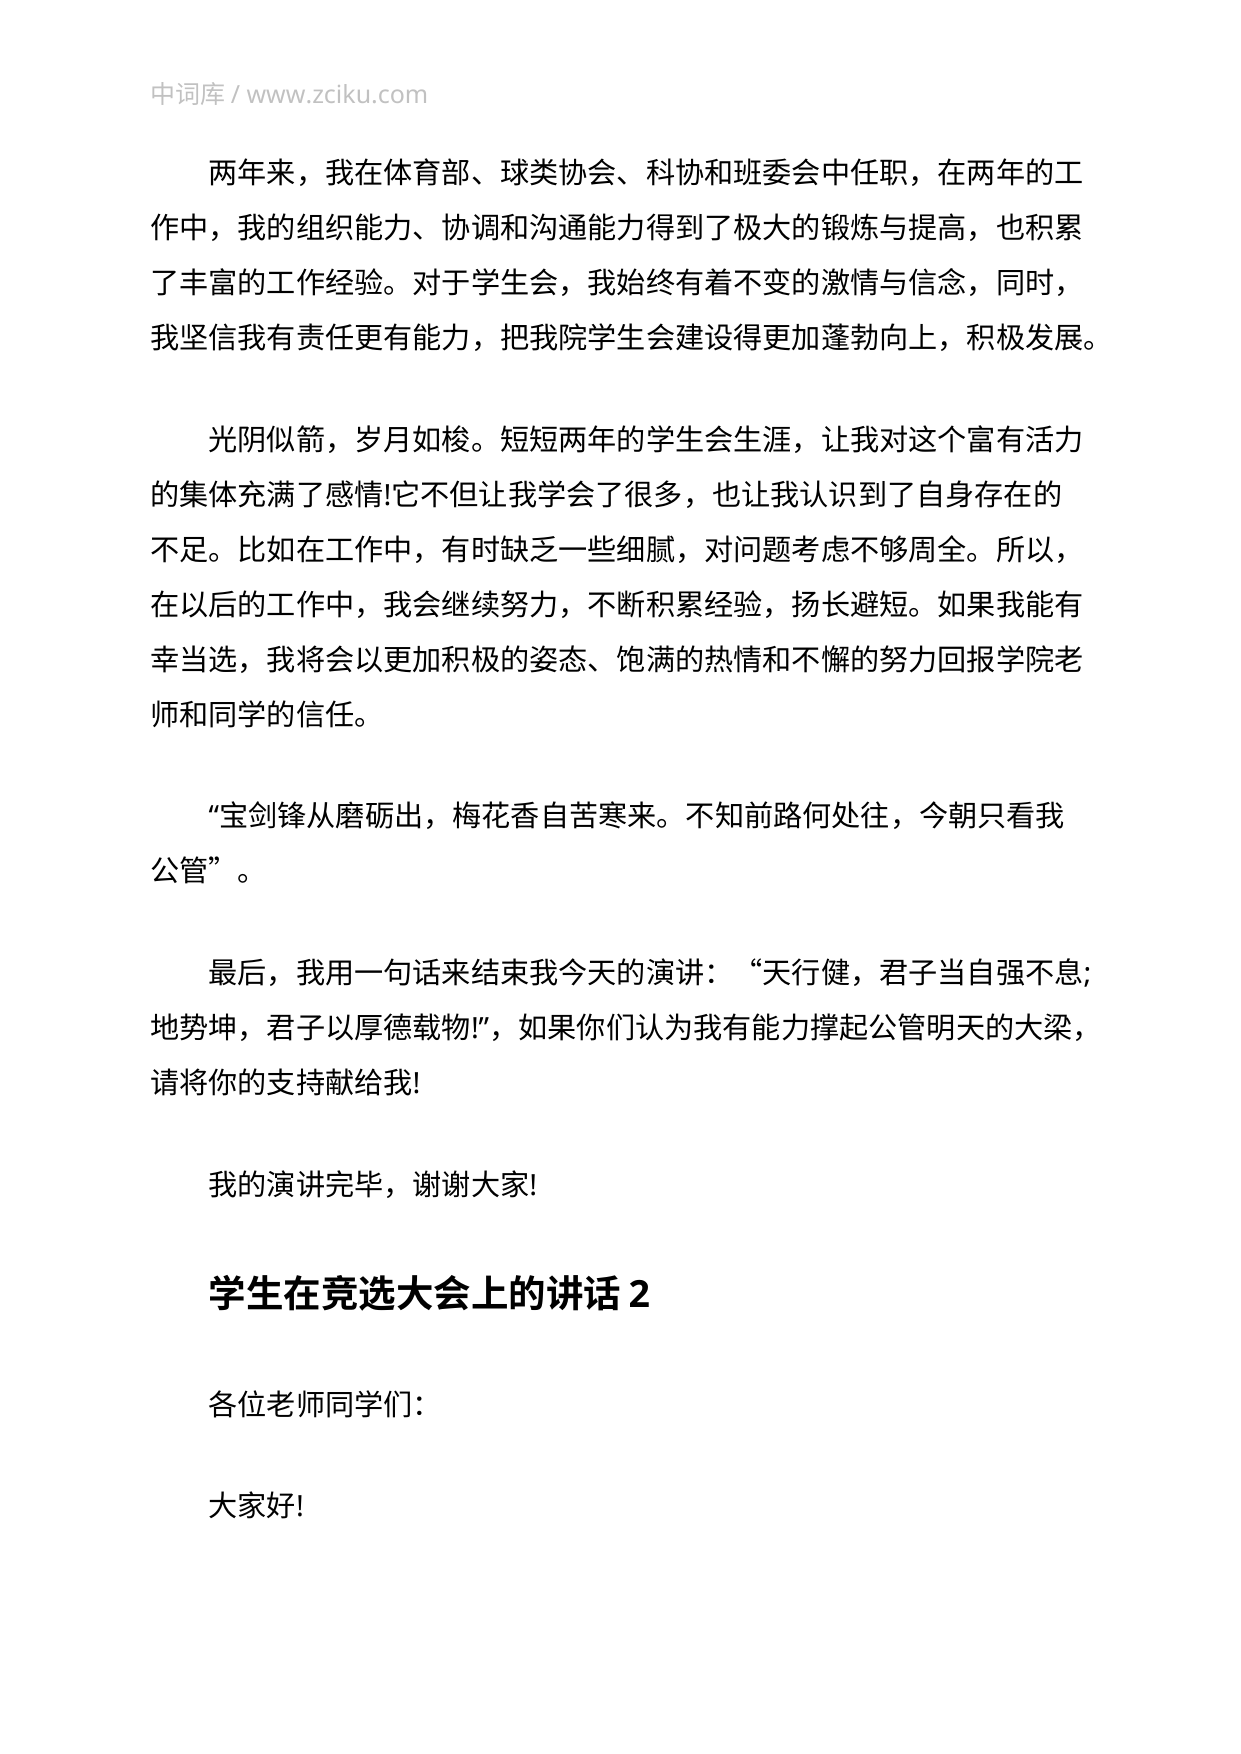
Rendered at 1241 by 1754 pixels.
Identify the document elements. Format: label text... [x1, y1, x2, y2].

text “宝剑锋从磨砺出，梅花香自苦寒来。不知前路何处往，今朝只看我公管”。 [150, 793, 1090, 890]
text 我的演讲完毕，谢谢大家! [150, 1162, 1090, 1204]
text 最后，我用一句话来结束我今天的演讲：“天行健，君子当自强不息;地势坤，君子以厚德载物!”，如果你们认为我有能力撑起公管明天的大梁，请将你的支持献给我! [150, 949, 1090, 1102]
text 学生在竞选大会上的讲话2 [150, 1263, 1090, 1318]
text 大家好! [150, 1483, 1090, 1525]
text 各位老师同学们： [150, 1381, 1090, 1423]
text 光阴似箭，岁月如梭。短短两年的学生会生涯，让我对这个富有活力的集体充满了感情!它不但让我学会了很多，也让我认识到了自身存在的不足。比如在工作中，有时缺乏一些细腻，对问题考虑不够周全。所以，在以后的工作中，我会继续努力，不断积累经验，扬长避短。如果我能有幸当选，我将会以更加积极的姿态、饱满的热情和不懈的努力回报学院老师和同学的信任。 [150, 416, 1090, 733]
text 两年来，我在体育部、球类协会、科协和班委会中任职，在两年的工作中，我的组织能力、协调和沟通能力得到了极大的锻炼与提高，也积累了丰富的工作经验。对于学生会，我始终有着不变的激情与信念，同时，我坚信我有责任更有能力，把我院学生会建设得更加蓬勃向上，积极发展。 [150, 150, 1090, 357]
